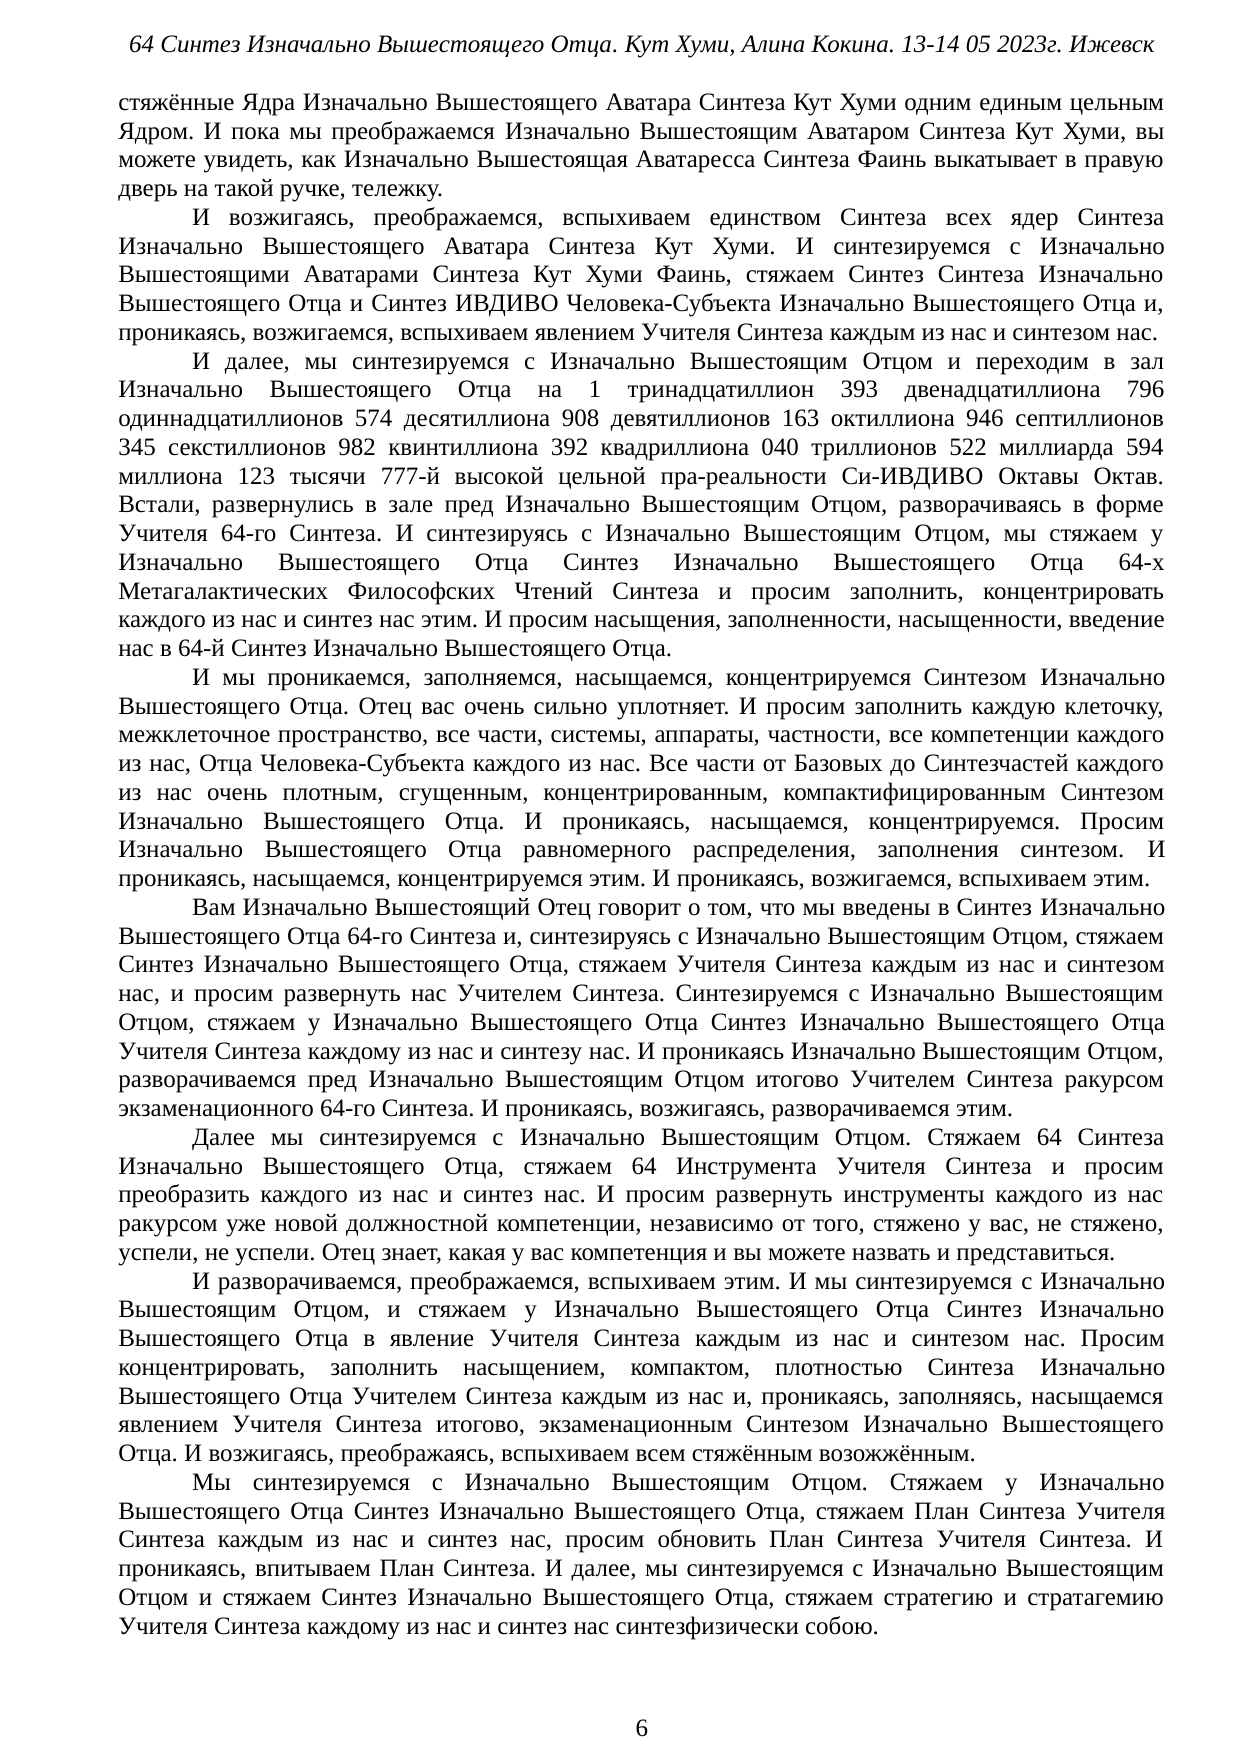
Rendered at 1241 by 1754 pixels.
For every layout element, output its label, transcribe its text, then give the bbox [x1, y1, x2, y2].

text И мы проникаемся, заполняемся, насыщаемся, концентрируемся Синтезом Изначально Вышестоящего Отца. Отец вас очень сильно уплотняет. И просим заполнить каждую клеточку, межклеточное пространство, все части, системы, аппараты, частности, все компетенции каждого из нас, Отца Человека-Субъекта каждого из нас. Все части от Базовых до Синтезчастей каждого из нас очень плотным, сгущенным, концентрированным, компактифицированным Синтезом Изначально Вышестоящего Отца. И проникаясь, насыщаемся, концентрируемся. Просим Изначально Вышестоящего Отца равномерного распределения, заполнения синтезом. И проникаясь, насыщаемся, концентрируемся этим. И проникаясь, возжигаемся, вспыхиваем этим. [118, 662, 1165, 892]
text Мы синтезируемся с Изначально Вышестоящим Отцом. Стяжаем у Изначально Вышестоящего Отца Синтез Изначально Вышестоящего Отца, стяжаем План Синтеза Учителя Синтеза каждым из нас и синтез нас, просим обновить План Синтеза Учителя Синтеза. И проникаясь, впитываем План Синтеза. И далее, мы синтезируемся с Изначально Вышестоящим Отцом и стяжаем Синтез Изначально Вышестоящего Отца, стяжаем стратегию и стратагемию Учителя Синтеза каждому из нас и синтез нас синтезфизически собою. [118, 1467, 1165, 1639]
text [118, 87, 1165, 202]
text Далее мы синтезируемся с Изначально Вышестоящим Отцом. Стяжаем 64 Синтеза Изначально Вышестоящего Отца, стяжаем 64 Инструмента Учителя Синтеза и просим преобразить каждого из нас и синтез нас. И просим развернуть инструменты каждого из нас ракурсом уже новой должностной компетенции, независимо от того, стяжено у вас, не стяжено, успели, не успели. Отец знает, какая у вас компетенция и вы можете назвать и представиться. [118, 1122, 1165, 1266]
text Вам Изначально Вышестоящий Отец говорит о том, что мы введены в Синтез Изначально Вышестоящего Отца 64-го Синтеза и, синтезируясь с Изначально Вышестоящим Отцом, стяжаем Синтез Изначально Вышестоящего Отца, стяжаем Учителя Синтеза каждым из нас и синтезом нас, и просим развернуть нас Учителем Синтеза. Синтезируемся с Изначально Вышестоящим Отцом, стяжаем у Изначально Вышестоящего Отца Синтез Изначально Вышестоящего Отца Учителя Синтеза каждому из нас и синтезу нас. И проникаясь Изначально Вышестоящим Отцом, разворачиваемся пред Изначально Вышестоящим Отцом итогово Учителем Синтеза ракурсом экзаменационного 64-го Синтеза. И проникаясь, возжигаясь, разворачиваемся этим. [118, 892, 1165, 1122]
text И возжигаясь, преображаемся, вспыхиваем единством Синтеза всех ядер Синтеза Изначально Вышестоящего Аватара Синтеза Кут Хуми. И синтезируемся с Изначально Вышестоящими Аватарами Синтеза Кут Хуми Фаинь, стяжаем Синтез Синтеза Изначально Вышестоящего Отца и Синтез ИВДИВО Человека-Субъекта Изначально Вышестоящего Отца и, проникаясь, возжигаемся, вспыхиваем явлением Учителя Синтеза каждым из нас и синтезом нас. [118, 202, 1165, 346]
text И далее, мы синтезируемся с Изначально Вышестоящим Отцом и переходим в зал Изначально Вышестоящего Отца на 1 тринадцатиллион 393 двенадцатиллиона 796 одиннадцатиллионов 574 десятиллиона 908 девятиллионов 163 октиллиона 946 септиллионов 345 секстиллионов 982 квинтиллиона 392 квадриллиона 040 триллионов 522 миллиарда 594 миллиона 123 тысячи 777-й высокой цельной пра-реальности Си-ИВДИВО Октавы Октав. Встали, развернулись в зале пред Изначально Вышестоящим Отцом, разворачиваясь в форме Учителя 64-го Синтеза. И синтезируясь с Изначально Вышестоящим Отцом, мы стяжаем у Изначально Вышестоящего Отца Синтез Изначально Вышестоящего Отца 64-х Метагалактических Философских Чтений Синтеза и просим заполнить, концентрировать каждого из нас и синтез нас этим. И просим насыщения, заполненности, насыщенности, введение нас в 64-й Синтез Изначально Вышестоящего Отца. [118, 346, 1165, 662]
text И разворачиваемся, преображаемся, вспыхиваем этим. И мы синтезируемся с Изначально Вышестоящим Отцом, и стяжаем у Изначально Вышестоящего Отца Синтез Изначально Вышестоящего Отца в явление Учителя Синтеза каждым из нас и синтезом нас. Просим концентрировать, заполнить насыщением, компактом, плотностью Синтеза Изначально Вышестоящего Отца Учителем Синтеза каждым из нас и, проникаясь, заполняясь, насыщаемся явлением Учителя Синтеза итогово, экзаменационным Синтезом Изначально Вышестоящего Отца. И возжигаясь, преображаясь, вспыхиваем всем стяжённым возожжённым. [118, 1266, 1165, 1467]
